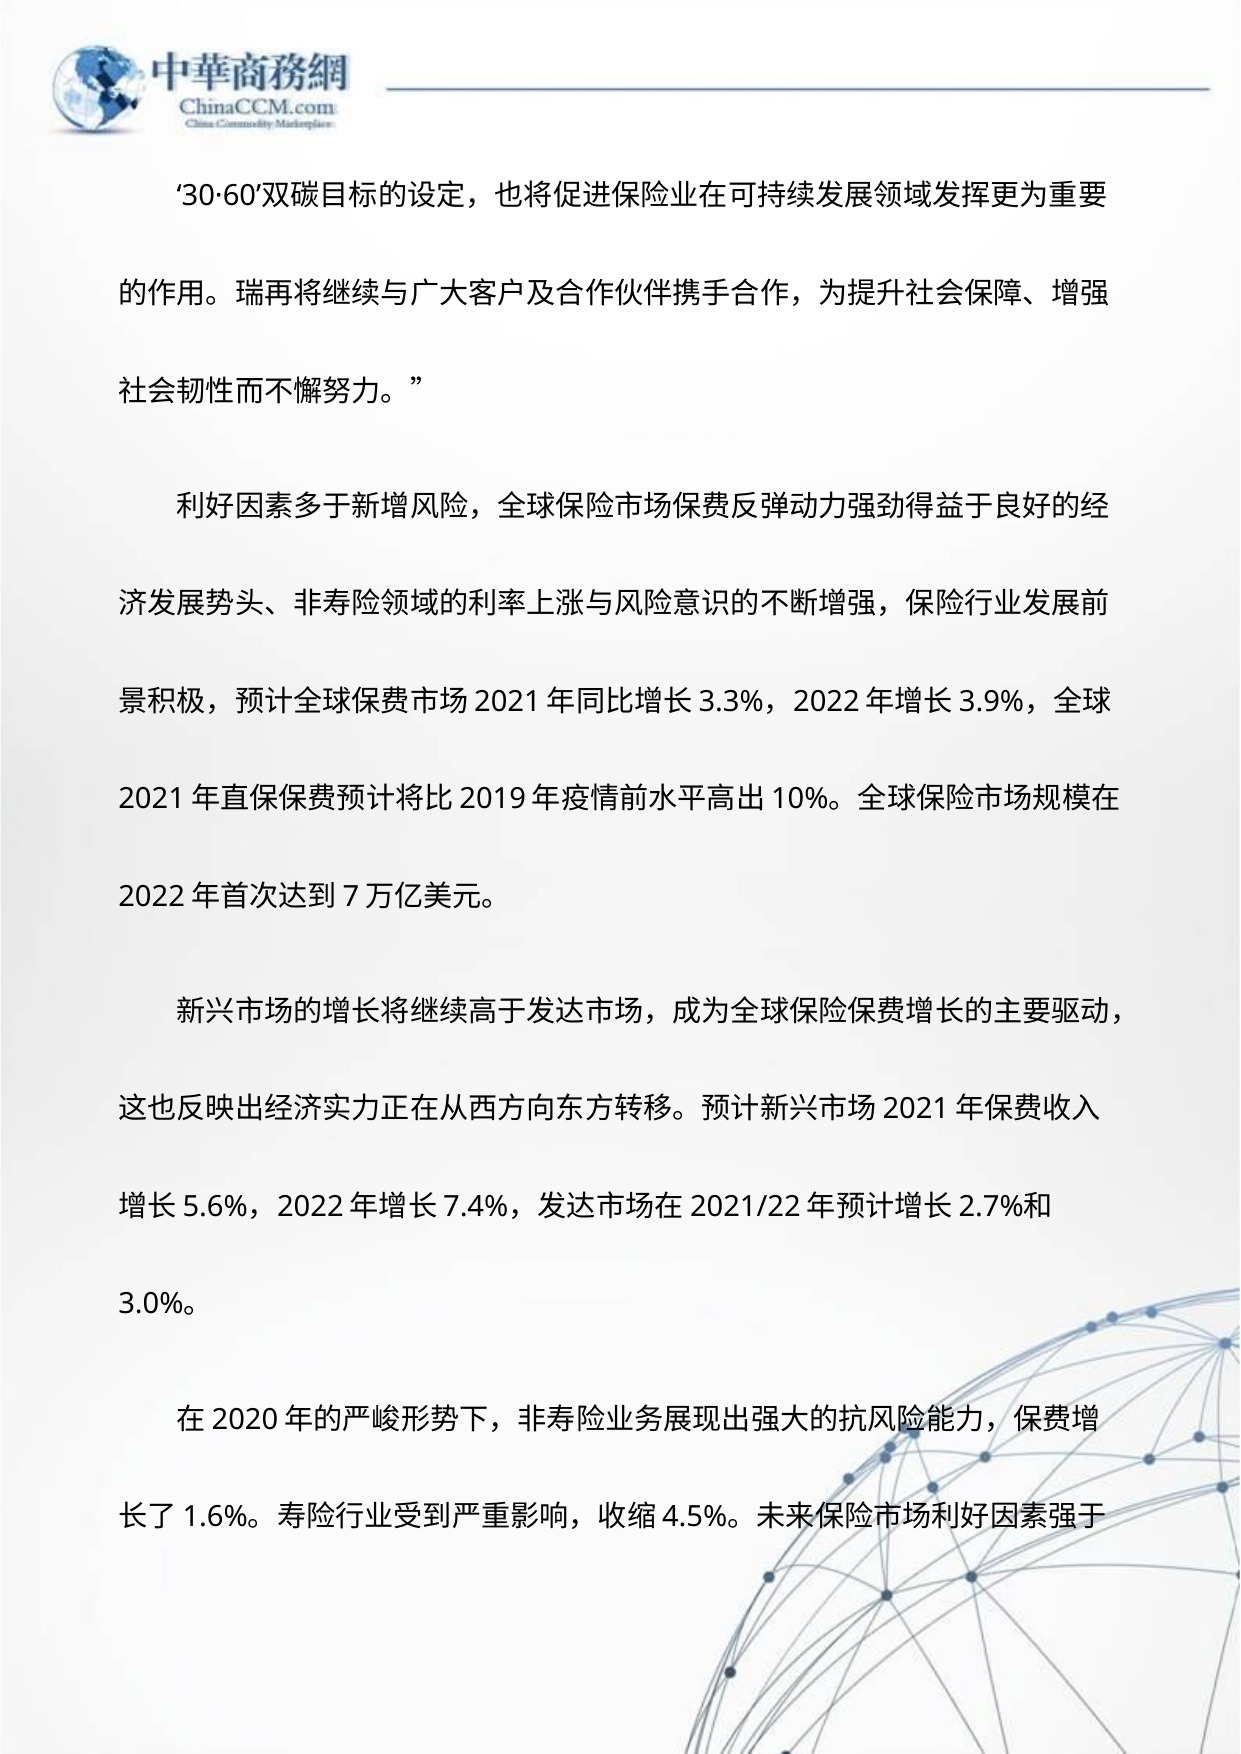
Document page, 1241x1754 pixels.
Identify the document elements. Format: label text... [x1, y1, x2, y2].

text 新兴市场的增长将继续高于发达市场，成为全球保险保费增长的主要驱动，这也反映出经济实力正在从西方向东方转移。预计新兴市场2021年保费收入增长5.6%，2022年增长7.4%，发达市场在 2021/22年预计增长2.7%和3.0%。 [118, 976, 1122, 1334]
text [118, 1384, 1122, 1547]
text 利好因素多于新增风险，全球保险市场保费反弹动力强劲得益于良好的经济发展势头、非寿险领域的利率上涨与风险意识的不断增强，保险行业发展前景积极，预计全球保费市场2021年同比增长3.3%，2022年增长3.9%，全球2021年直保保费预计将比2019年疫情前水平高出10%。全球保险市场规模在2022年首次达到7万亿美元。 [118, 471, 1122, 926]
text ‘30·60’双碳目标的设定，也将促进保险业在可持续发展领域发挥更为重要的作用。瑞再将继续与广大客户及合作伙伴携手合作，为提升社会保障、增强社会韧性而不懈努力。” [118, 161, 1122, 421]
picture [0, 0, 1240, 1754]
